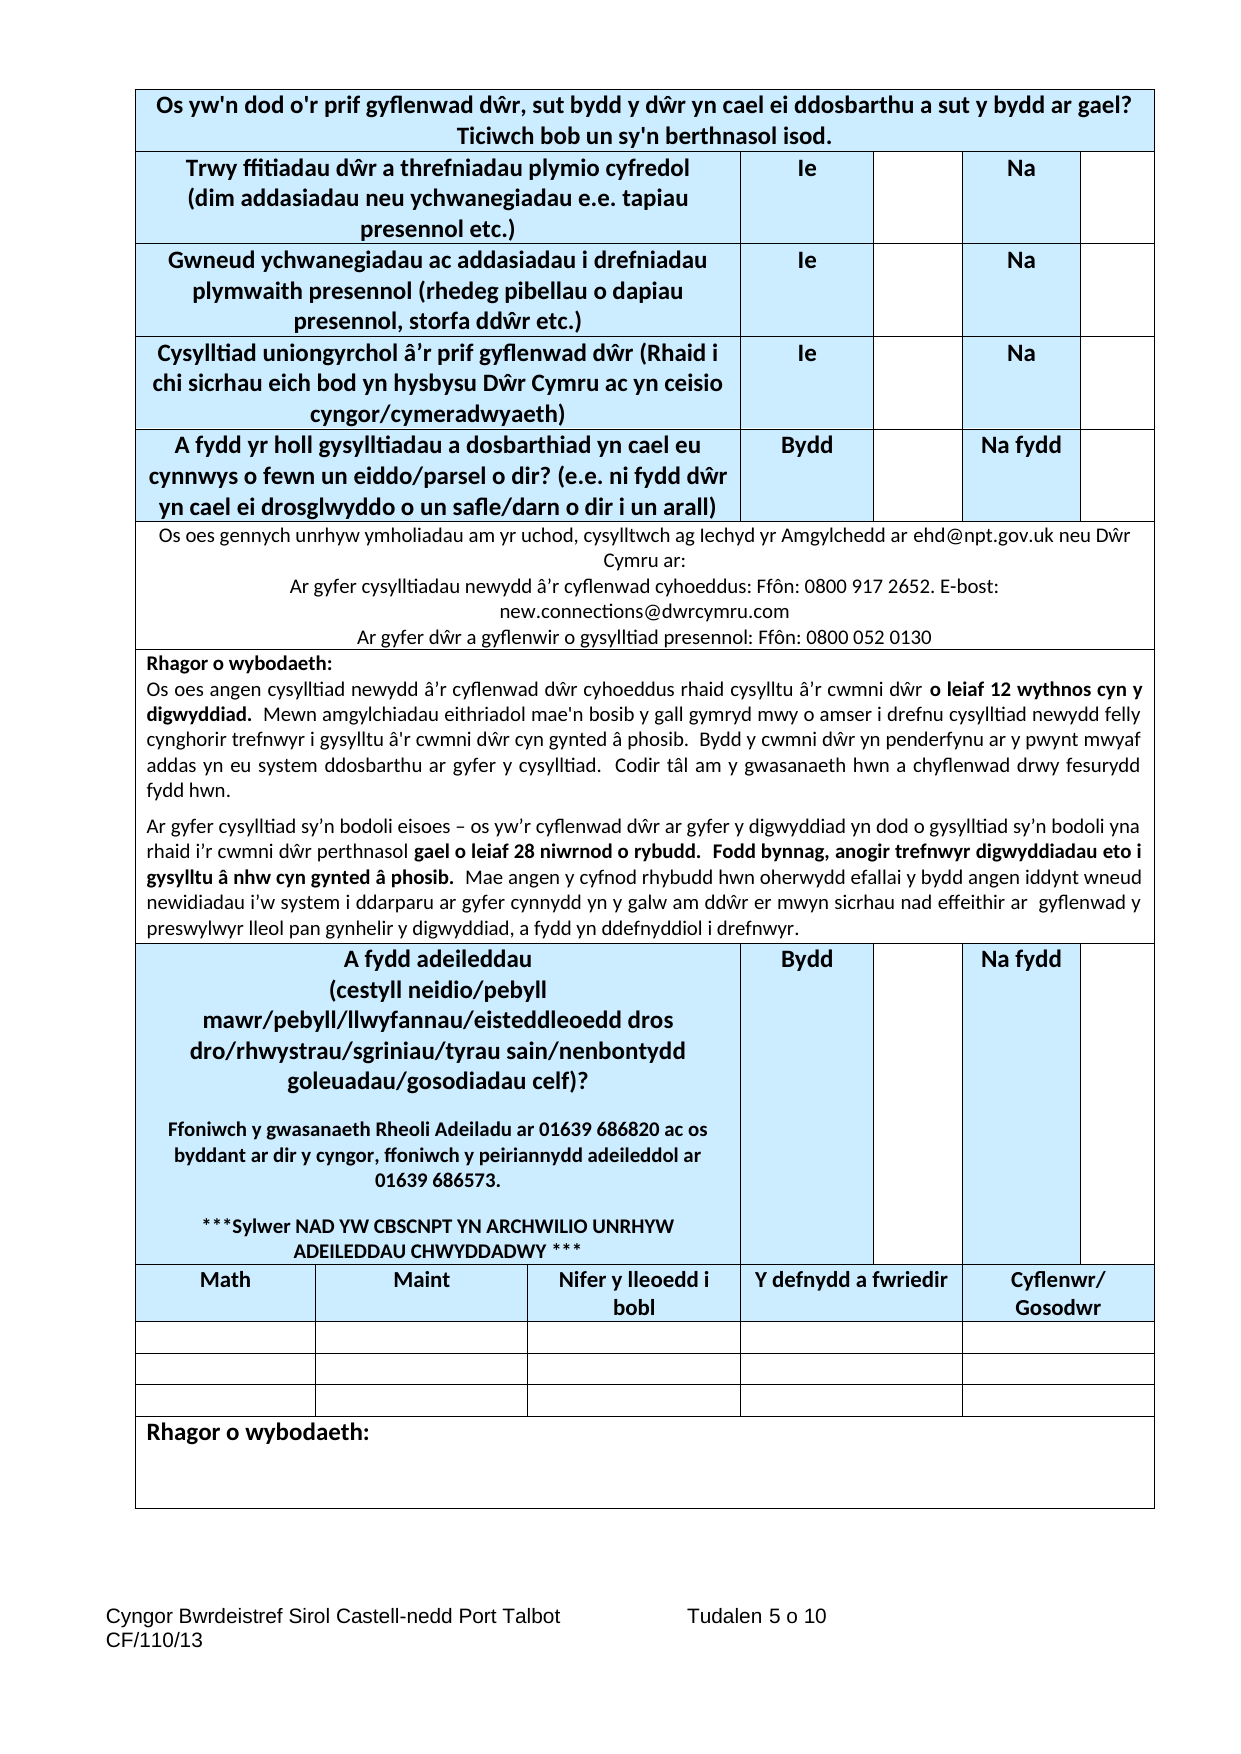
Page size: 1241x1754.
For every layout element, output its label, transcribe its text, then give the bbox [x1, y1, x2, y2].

table_cell [316, 1322, 527, 1352]
table_cell [874, 337, 962, 428]
table_cell A fydd yr holl gysylltiadau a dosbarthiad yn cael eu cynnwys o fewn un eiddo/parsel o dir? (e.e. ni fydd dŵr yn cael ei drosglwyddo o un safle/darn o dir i un arall) [136, 430, 740, 521]
table_cell Y defnydd a fwriedir [741, 1265, 962, 1321]
table_cell Cysylltiad uniongyrchol â’r prif gyflenwad dŵr (Rhaid i chi sicrhau eich bod yn hysbysu Dŵr Cymru ac yn ceisio cyngor/cymeradwyaeth) [136, 337, 740, 428]
table_cell [874, 152, 962, 243]
table_cell [963, 1385, 1154, 1416]
table_cell Ie [741, 244, 873, 336]
table_cell [316, 1354, 527, 1384]
table_cell Os oes gennych unrhyw ymholiadau am yr uchod, cysylltwch ag Iechyd yr Amgylchedd ar ehd@npt.gov.uk neu Dŵr Cymru ar: Ar gyfer cysylltiadau newydd â’r cyflenwad cyhoeddus: Ffôn: 0800 917 2652. E-bost: new.connections@dwrcymru.com Ar gyfer dŵr a gyflenwir o gysylltiad presennol: Ffôn: 0800 052 0130 [136, 522, 1154, 649]
table_cell Na fydd [963, 944, 1080, 1264]
table_cell Ie [741, 152, 873, 243]
table_cell Bydd [741, 430, 873, 521]
table_cell Na fydd [963, 430, 1080, 521]
table_cell Trwy ffitiadau dŵr a threfniadau plymio cyfredol (dim addasiadau neu ychwanegiadau e.e. tapiau presennol etc.) [136, 152, 740, 243]
table_cell [316, 1385, 527, 1416]
table_cell Rhagor o wybodaeth: [136, 1417, 1154, 1508]
table_cell [741, 1354, 962, 1384]
table_cell [1081, 152, 1154, 243]
table_cell [136, 1385, 315, 1416]
table_cell [136, 1354, 315, 1384]
table_cell [528, 1385, 740, 1416]
table_cell [741, 1385, 962, 1416]
table_cell [874, 944, 962, 1264]
table_cell [1081, 337, 1154, 428]
table_cell [874, 244, 962, 336]
table_cell [741, 1322, 962, 1352]
table_cell Nifer y lleoedd i bobl [528, 1265, 740, 1321]
table_cell [1081, 430, 1154, 521]
table_cell Bydd [741, 944, 873, 1264]
table_cell [1081, 244, 1154, 336]
table_cell [528, 1354, 740, 1384]
table_cell Na [963, 337, 1080, 428]
table_header Os yw'n dod o'r prif gyflenwad dŵr, sut bydd y dŵr yn cael ei ddosbarthu a sut y bydd ar gael? Ticiwch bob un sy'n berthnasol isod. [136, 90, 1154, 151]
table_cell [136, 1322, 315, 1352]
table_cell Na [963, 244, 1080, 336]
table_cell Rhagor o wybodaeth: Os oes angen cysylltiad newydd â’r cyflenwad dŵr cyhoeddus rhaid cysylltu â’r cwmni dŵr o leiaf 12 wythnos cyn y digwyddiad. Mewn amgylchiadau eithriadol mae'n bosib y gall gymryd mwy o amser i drefnu cysylltiad newydd felly cynghorir trefnwyr i gysylltu â'r cwmni dŵr cyn gynted â phosib. Bydd y cwmni dŵr yn penderfynu ar y pwynt mwyaf addas yn eu system ddosbarthu ar gyfer y cysylltiad. Codir tâl am y gwasanaeth hwn a chyflenwad drwy fesurydd fydd hwn. Ar gyfer cysylltiad sy’n bodoli eisoes – os yw’r cyflenwad dŵr ar gyfer y digwyddiad yn dod o gysylltiad sy’n bodoli yna rhaid i’r cwmni dŵr perthnasol gael o leiaf 28 niwrnod o rybudd. Fodd bynnag, anogir trefnwyr digwyddiadau eto i gysylltu â nhw cyn gynted â phosib. Mae angen y cyfnod rhybudd hwn oherwydd efallai y bydd angen iddynt wneud newidiadau i’w system i ddarparu ar gyfer cynnydd yn y galw am ddŵr er mwyn sicrhau nad effeithir ar gyflenwad y preswylwyr lleol pan gynhelir y digwyddiad, a fydd yn ddefnyddiol i drefnwyr. [136, 650, 1154, 942]
table_cell Gwneud ychwanegiadau ac addasiadau i drefniadau plymwaith presennol (rhedeg pibellau o dapiau presennol, storfa ddŵr etc.) [136, 244, 740, 336]
table_cell [1081, 944, 1154, 1264]
table_cell [874, 430, 962, 521]
table_cell Na [963, 152, 1080, 243]
table_cell [963, 1354, 1154, 1384]
table_cell A fydd adeileddau (cestyll neidio/pebyll mawr/pebyll/llwyfannau/eisteddleoedd dros dro/rhwystrau/sgriniau/tyrau sain/nenbontydd goleuadau/gosodiadau celf)? Ffoniwch y gwasanaeth Rheoli Adeiladu ar 01639 686820 ac os byddant ar dir y cyngor, ffoniwch y peiriannydd adeileddol ar 01639 686573. ***Sylwer NAD YW CBSCNPT YN ARCHWILIO UNRHYW ADEILEDDAU CHWYDDADWY *** [136, 944, 740, 1264]
table_cell Math [136, 1265, 315, 1321]
table_cell Ie [741, 337, 873, 428]
table_cell [963, 1322, 1154, 1352]
table_cell Maint [316, 1265, 527, 1321]
table_cell Cyflenwr/ Gosodwr [963, 1265, 1154, 1321]
table_cell [528, 1322, 740, 1352]
